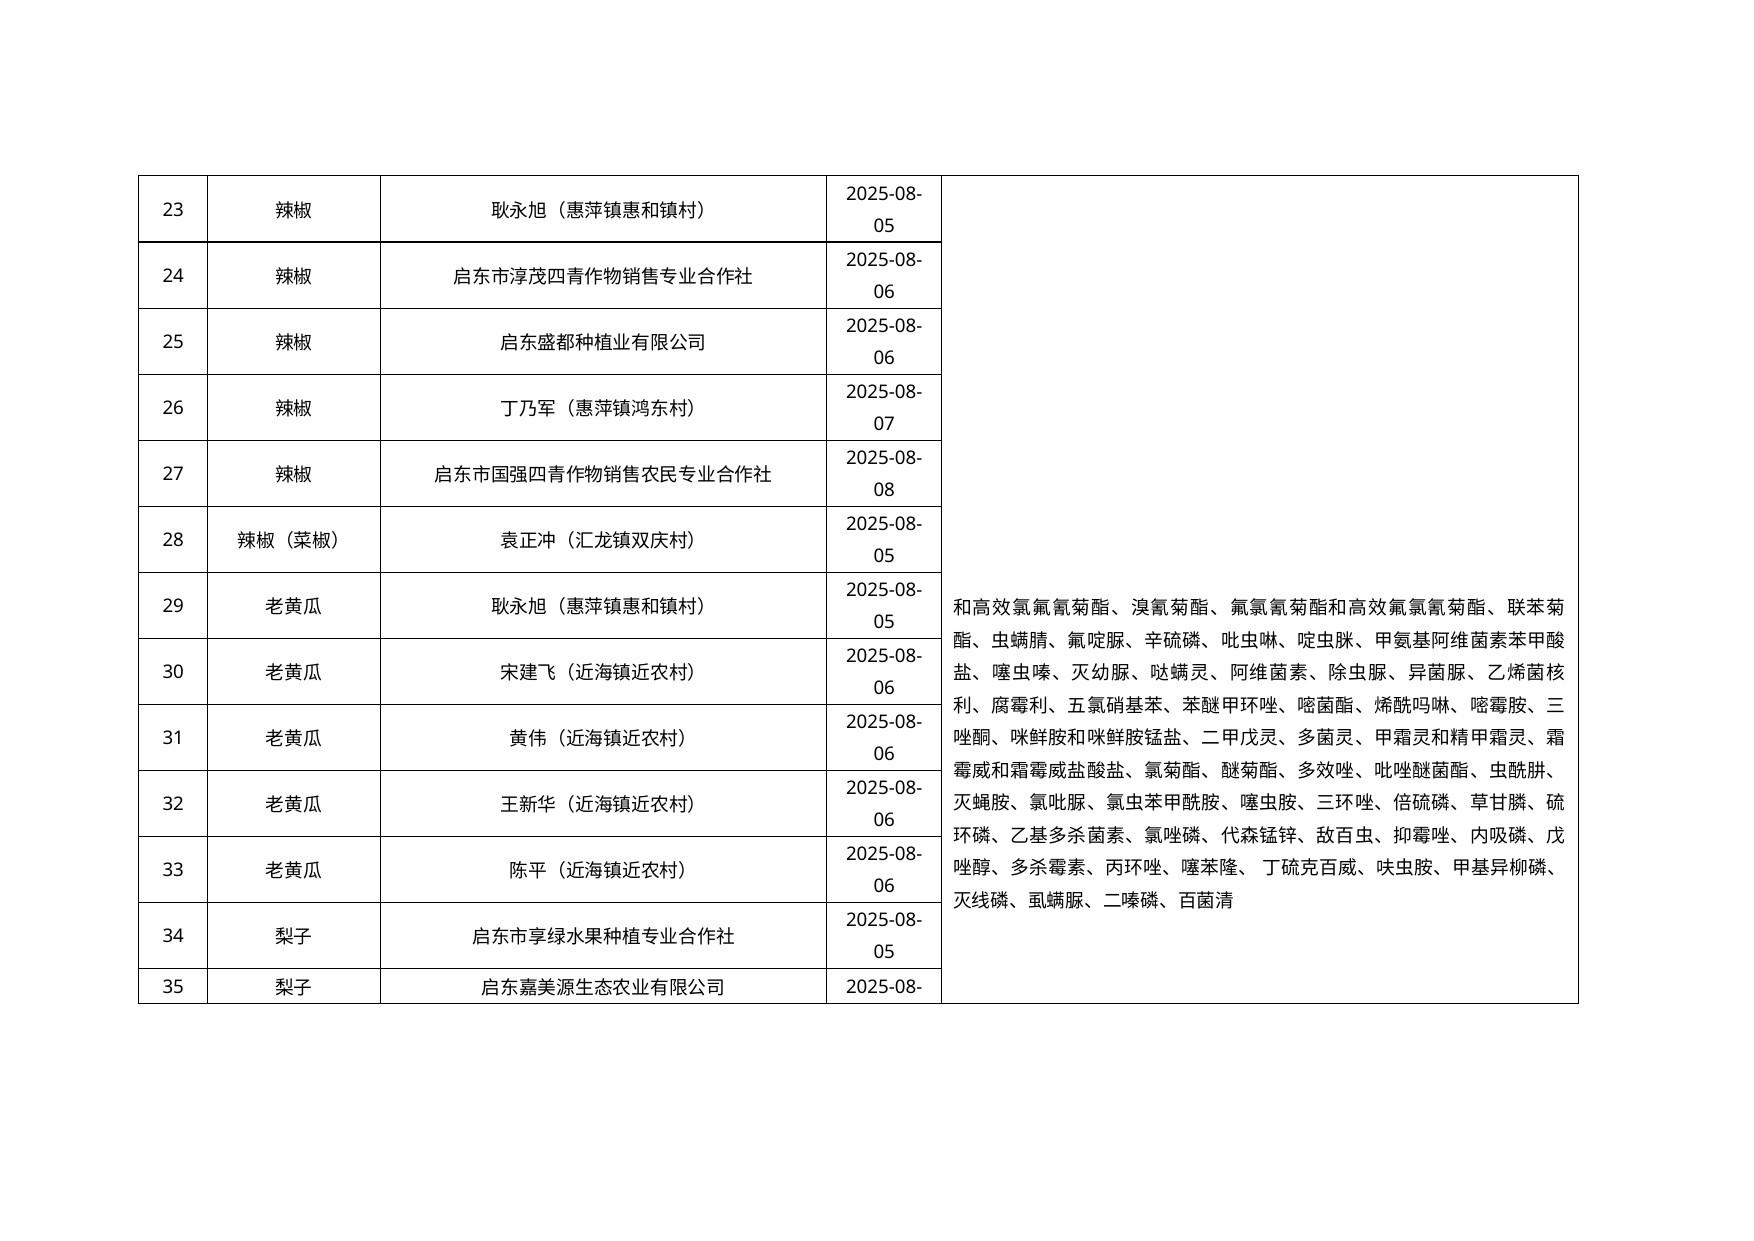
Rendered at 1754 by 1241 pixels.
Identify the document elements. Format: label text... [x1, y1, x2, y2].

table_cell 29 [139, 573, 207, 638]
table_cell 老黄瓜 [208, 573, 380, 638]
table_cell 袁正冲（汇龙镇双庆村） [381, 507, 826, 572]
table_cell 耿永旭（惠萍镇惠和镇村） [381, 573, 826, 638]
table_cell 辣椒 [208, 441, 380, 506]
table_cell 30 [139, 639, 207, 704]
table_cell 2025-08-06 [827, 705, 941, 770]
table_cell 老黄瓜 [208, 837, 380, 902]
table_cell 2025-08-07 [827, 375, 941, 439]
table_cell 辣椒 [208, 375, 380, 439]
table_cell 启东市国强四青作物销售农民专业合作社 [381, 441, 826, 506]
table_cell 2025-08-06 [827, 969, 941, 1003]
table_cell 24 [139, 243, 207, 307]
table_cell 启东市淳茂四青作物销售专业合作社 [381, 243, 826, 307]
table_cell 王新华（近海镇近农村） [381, 771, 826, 836]
table_cell 老黄瓜 [208, 705, 380, 770]
table_cell 启东市享绿水果种植专业合作社 [381, 903, 826, 968]
table_cell 老黄瓜 [208, 771, 380, 836]
table_cell 27 [139, 441, 207, 506]
table_cell 宋建飞（近海镇近农村） [381, 639, 826, 704]
table_cell 31 [139, 705, 207, 770]
table_cell 2025-08-06 [827, 309, 941, 373]
table_cell 2025-08-05 [827, 507, 941, 572]
table_cell 陈平（近海镇近农村） [381, 837, 826, 902]
table_cell 2025-08-06 [827, 771, 941, 836]
table_cell 梨子 [208, 903, 380, 968]
table_cell 辣椒 [208, 176, 380, 241]
table_cell 辣椒（菜椒） [208, 507, 380, 572]
table_cell 2025-08-05 [827, 903, 941, 968]
table_cell 2025-08-06 [827, 243, 941, 307]
table_cell 2025-08-05 [827, 573, 941, 638]
table_cell 启东嘉美源生态农业有限公司 [381, 969, 826, 1003]
table_cell 丁乃军（惠萍镇鸿东村） [381, 375, 826, 439]
table_cell 辣椒 [208, 309, 380, 373]
table_cell 33 [139, 837, 207, 902]
table_cell 35 [139, 969, 207, 1003]
table_cell 辣椒 [208, 243, 380, 307]
table_cell 2025-08-06 [827, 837, 941, 902]
table_cell 启东盛都种植业有限公司 [381, 309, 826, 373]
table_cell 34 [139, 903, 207, 968]
table_cell 23 [139, 176, 207, 241]
table_cell 26 [139, 375, 207, 439]
table_cell 25 [139, 309, 207, 373]
table_cell 2025-08-05 [827, 176, 941, 241]
table_cell 耿永旭（惠萍镇惠和镇村） [381, 176, 826, 241]
table_cell 2025-08-06 [827, 639, 941, 704]
table_cell 梨子 [208, 969, 380, 1003]
table_cell 2025-08-08 [827, 441, 941, 506]
table_cell 老黄瓜 [208, 639, 380, 704]
table_cell 黄伟（近海镇近农村） [381, 705, 826, 770]
table_cell 28 [139, 507, 207, 572]
table_cell 32 [139, 771, 207, 836]
